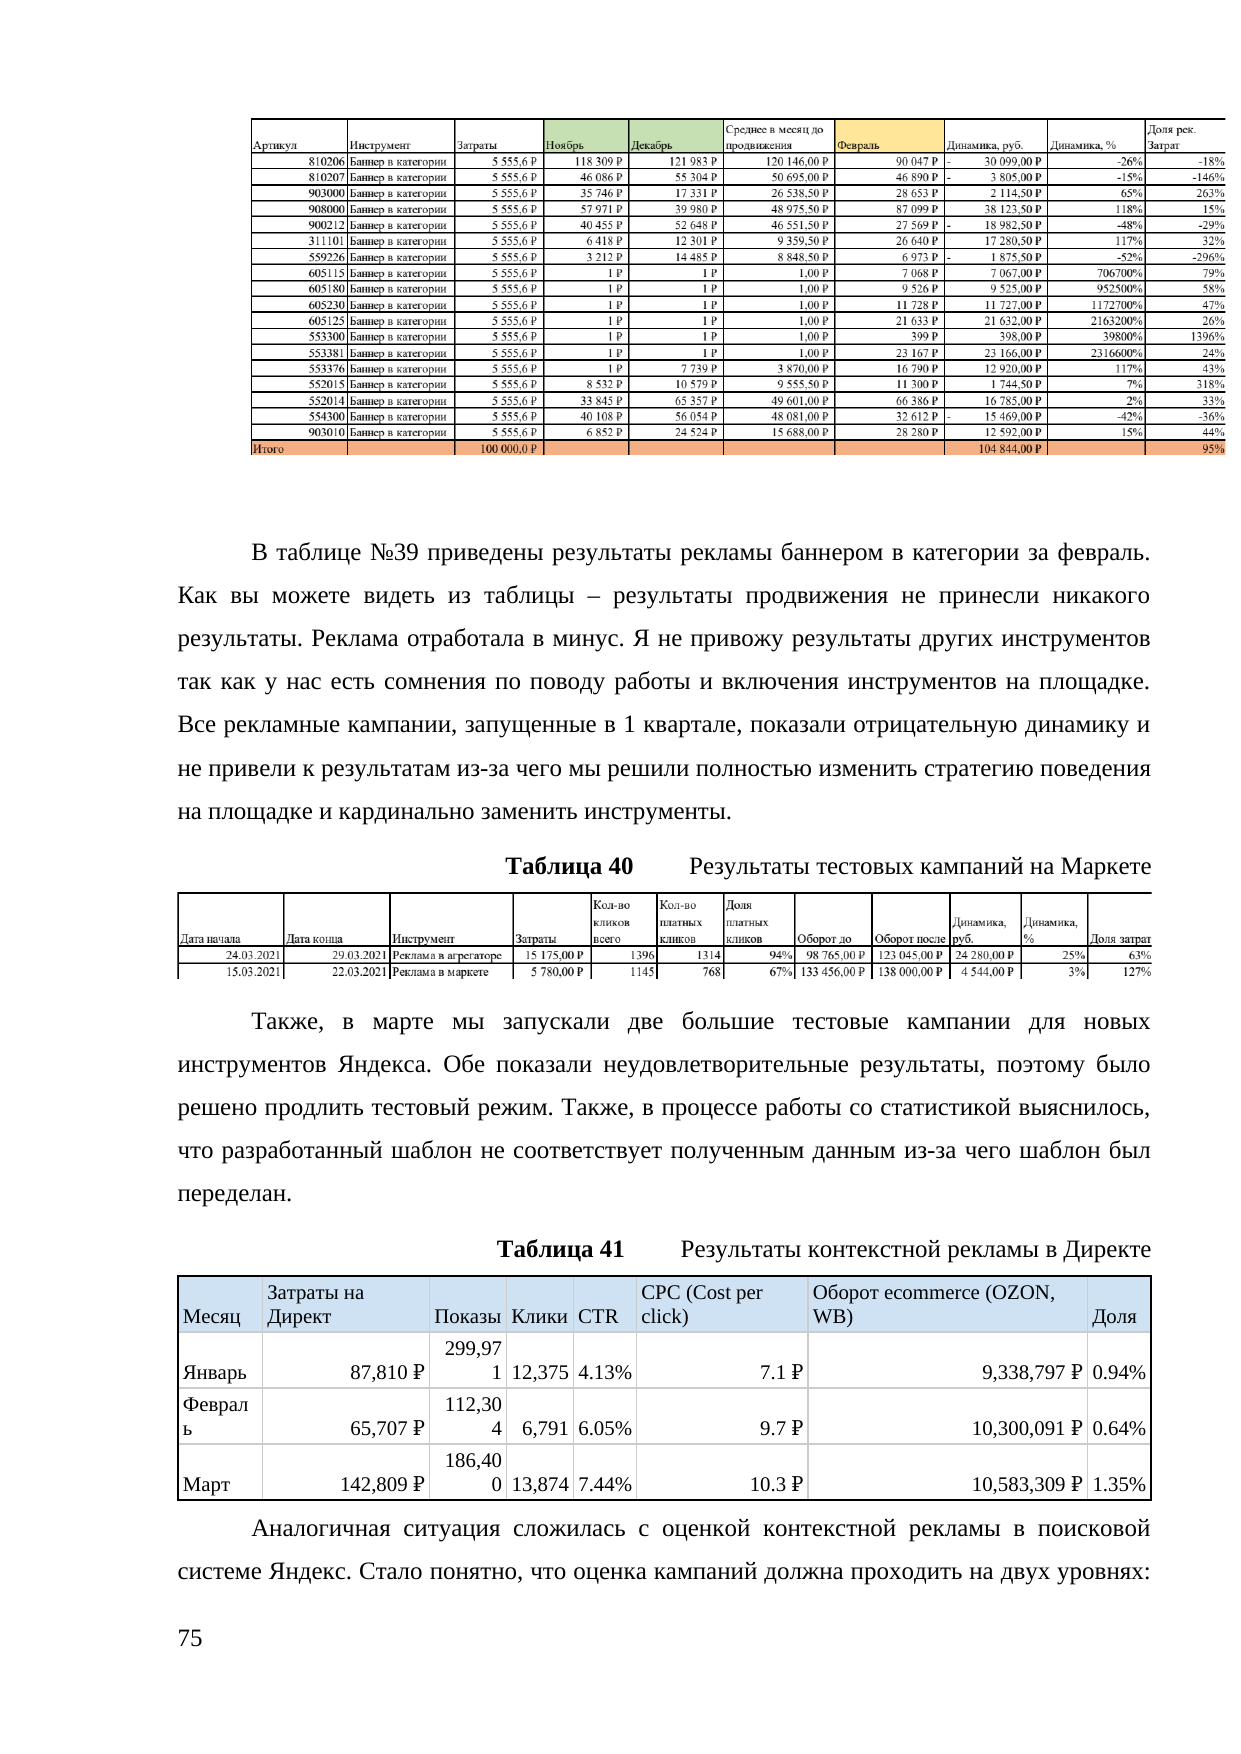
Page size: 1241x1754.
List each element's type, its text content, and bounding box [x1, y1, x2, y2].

text Также, в марте мы запускали две большие тестовые кампании для новых инструментов Яндекса. Обе показали неудовлетворительные результаты, поэтому было решено продлить тестовый режим. Также, в процессе работы со статистикой выяснилось, что разработанный шаблон не соответствует полученным данным из-за чего шаблон был переделан. [177, 1006, 1152, 1207]
table_cell Февраль [179, 1389, 262, 1443]
table_header Доля [1088, 1277, 1150, 1331]
table_cell 1.35% [1088, 1445, 1150, 1499]
table_header CTR [574, 1277, 636, 1331]
table_cell Март [179, 1445, 262, 1499]
table_cell 0.64% [1088, 1389, 1150, 1443]
table_cell 9,338,797 ₽ [809, 1333, 1087, 1387]
table_header Показы [430, 1277, 506, 1331]
text Результаты тестовых кампаний на Маркете [215, 851, 1152, 880]
table_cell 112,304 [430, 1389, 506, 1443]
table_cell 7.44% [574, 1445, 636, 1499]
table_cell 142,809 ₽ [263, 1445, 429, 1499]
table_cell 87,810 ₽ [263, 1333, 429, 1387]
text Результаты контекстной рекламы в Директе [215, 1234, 1152, 1263]
table_cell Январь [179, 1333, 262, 1387]
table_header CPC (Cost per click) [637, 1277, 807, 1331]
table_cell 9.7 ₽ [637, 1389, 807, 1443]
table_cell 10,300,091 ₽ [809, 1389, 1087, 1443]
table_header Месяц [179, 1277, 262, 1331]
table_cell 13,874 [507, 1445, 573, 1499]
table_header Клики [507, 1277, 573, 1331]
table_cell 6.05% [574, 1389, 636, 1443]
table_cell 10.3 ₽ [637, 1445, 807, 1499]
table_cell 4.13% [574, 1333, 636, 1387]
table_cell 0.94% [1088, 1333, 1150, 1387]
table_header Оборот ecommerce (OZON, WB) [809, 1277, 1087, 1331]
table_cell 299,971 [430, 1333, 506, 1387]
table_cell 186,400 [430, 1445, 506, 1499]
table_cell 12,375 [507, 1333, 573, 1387]
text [177, 1513, 1152, 1585]
text В таблице №39 приведены результаты рекламы баннером в категории за февраль. Как вы можете видеть из таблицы – результаты продвижения не принесли никакого результаты. Реклама отработала в минус. Я не привожу результаты других инструментов так как у нас есть сомнения по поводу работы и включения инструментов на площадке. Все рекламные кампании, запущенные в 1 квартале, показали отрицательную динамику и не привели к результатам из-за чего мы решили полностью изменить стратегию поведения на площадке и кардинально заменить инструменты. [177, 537, 1152, 824]
table_cell 65,707 ₽ [263, 1389, 429, 1443]
table_header Затраты на Директ [263, 1277, 429, 1331]
table_cell 10,583,309 ₽ [809, 1445, 1087, 1499]
table_cell 7.1 ₽ [637, 1333, 807, 1387]
table_cell 6,791 [507, 1389, 573, 1443]
